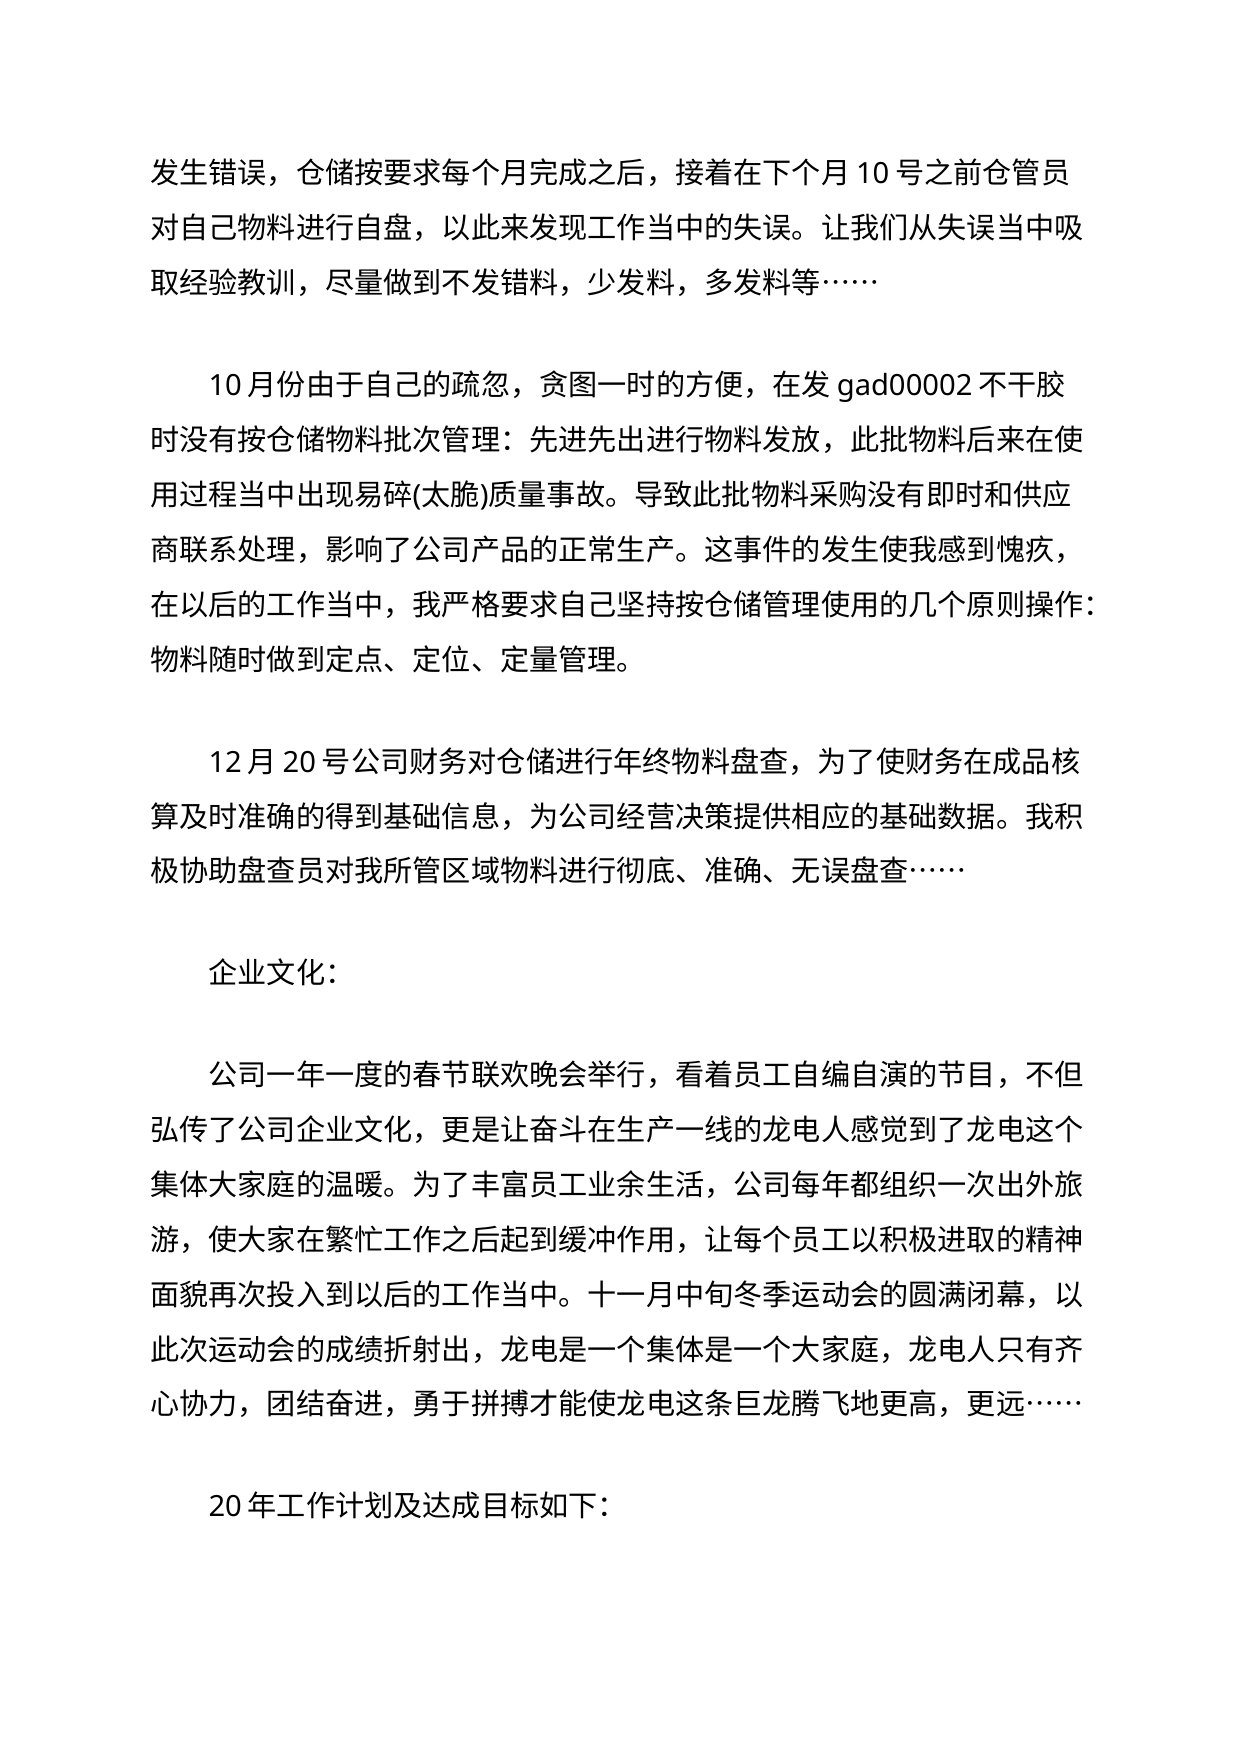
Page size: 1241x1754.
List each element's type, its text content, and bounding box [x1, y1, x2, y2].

text 10月份由于自己的疏忽，贪图一时的方便，在发gad00002不干胶时没有按仓储物料批次管理：先进先出进行物料发放，此批物料后来在使用过程当中出现易碎(太脆)质量事故。导致此批物料采购没有即时和供应商联系处理，影响了公司产品的正常生产。这事件的发生使我感到愧疚，在以后的工作当中，我严格要求自己坚持按仓储管理使用的几个原则操作：物料随时做到定点、定位、定量管理。 [150, 362, 1090, 679]
text 企业文化： [150, 950, 1090, 992]
text 公司一年一度的春节联欢晚会举行，看着员工自编自演的节目，不但弘传了公司企业文化，更是让奋斗在生产一线的龙电人感觉到了龙电这个集体大家庭的温暖。为了丰富员工业余生活，公司每年都组织一次出外旅游，使大家在繁忙工作之后起到缓冲作用，让每个员工以积极进取的精神面貌再次投入到以后的工作当中。十一月中旬冬季运动会的圆满闭幕，以此次运动会的成绩折射出，龙电是一个集体是一个大家庭，龙电人只有齐心协力，团结奋进，勇于拼搏才能使龙电这条巨龙腾飞地更高，更远…… [150, 1052, 1090, 1423]
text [150, 150, 1090, 302]
text 20年工作计划及达成目标如下： [150, 1483, 1090, 1525]
text 12月20号公司财务对仓储进行年终物料盘查，为了使财务在成品核算及时准确的得到基础信息，为公司经营决策提供相应的基础数据。我积极协助盘查员对我所管区域物料进行彻底、准确、无误盘查…… [150, 738, 1090, 890]
